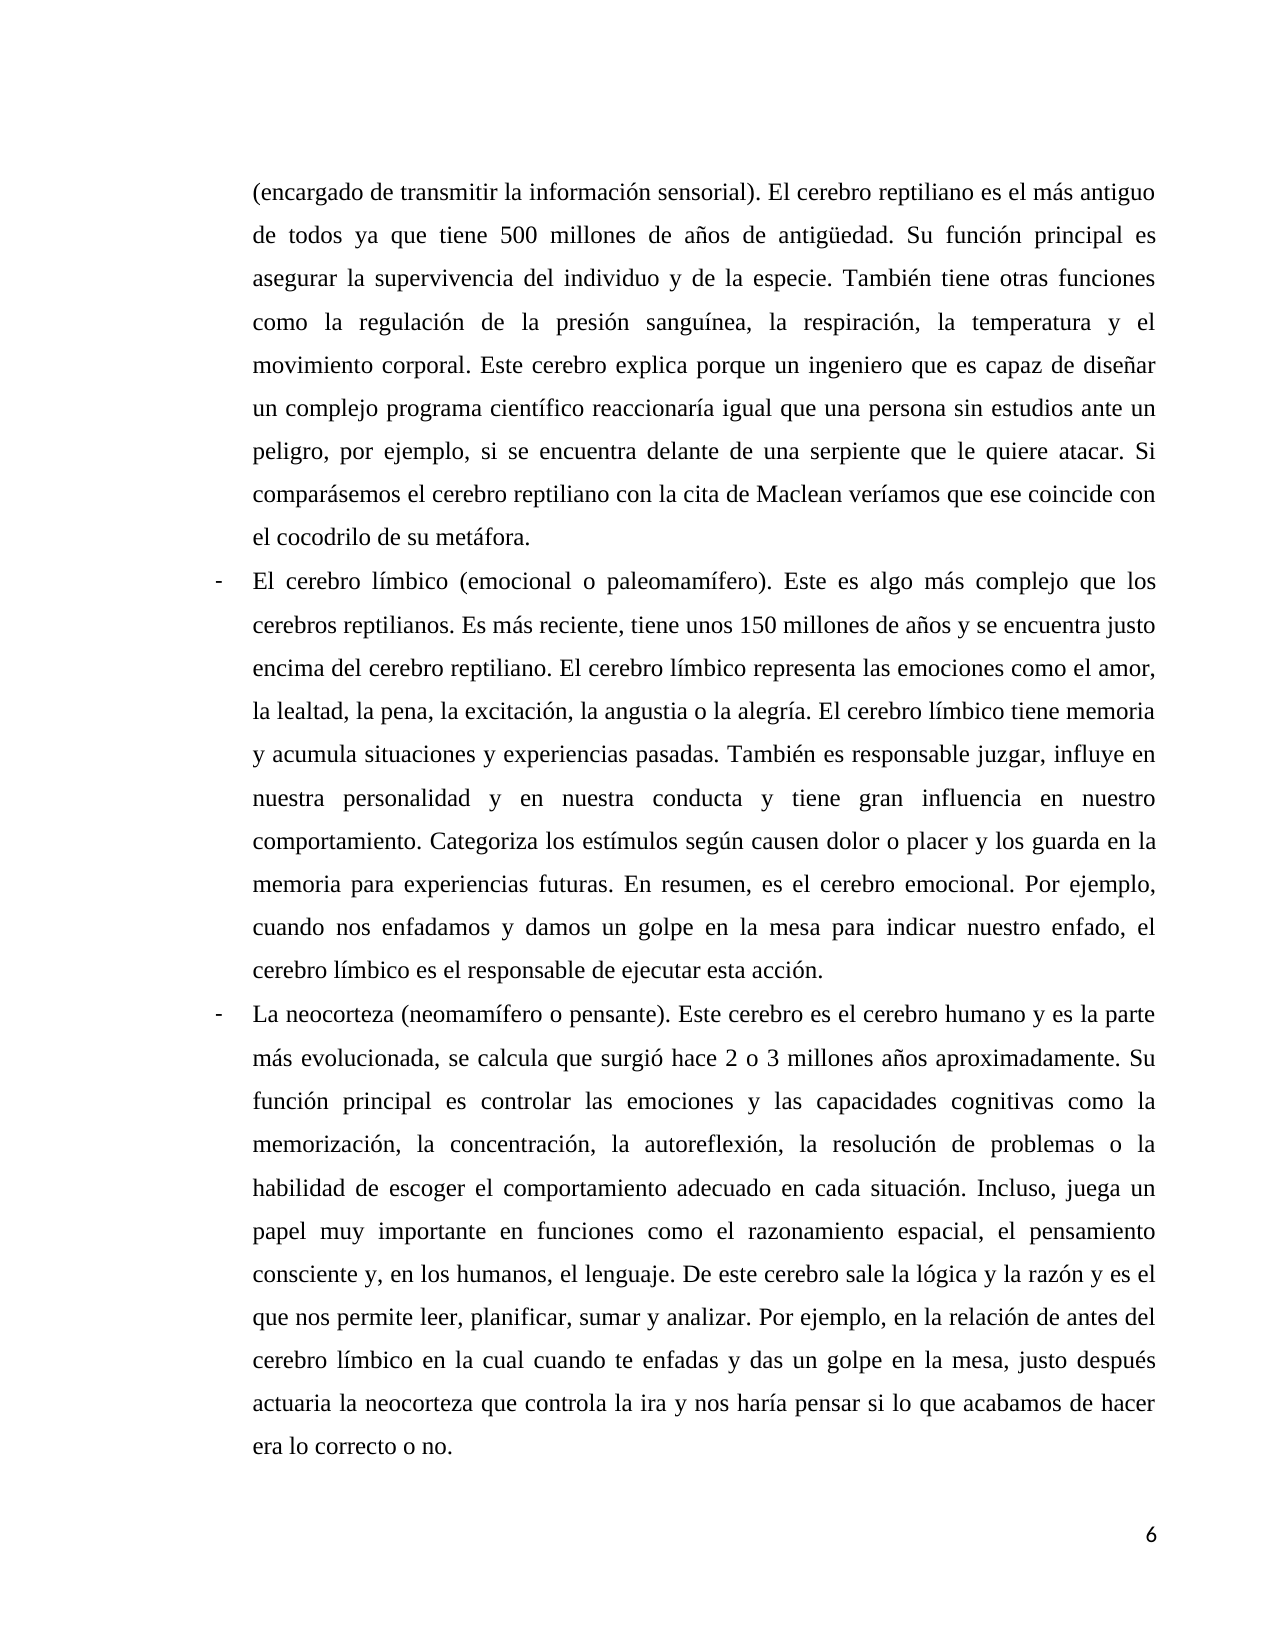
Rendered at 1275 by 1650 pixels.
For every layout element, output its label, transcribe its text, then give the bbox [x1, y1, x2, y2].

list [215, 177, 1157, 551]
list El cerebro límbico (emocional o paleomamífero). Este es algo más complejo que los cerebros reptilianos. Es más reciente, tiene unos 150 millones de años y se encuentra justo encima del cerebro reptiliano. El cerebro límbico representa las emociones como el amor, la lealtad, la pena, la excitación, la angustia o la alegría. El cerebro límbico tiene memoria y acumula situaciones y experiencias pasadas. También es responsable juzgar, influye en nuestra personalidad y en nuestra conducta y tiene gran influencia en nuestro comportamiento. Categoriza los estímulos según causen dolor o placer y los guarda en la memoria para experiencias futuras. En resumen, es el cerebro emocional. Por ejemplo, cuando nos enfadamos y damos un golpe en la mesa para indicar nuestro enfado, el cerebro límbico es el responsable de ejecutar esta acción. [215, 565, 1157, 984]
list La neocorteza (neomamífero o pensante). Este cerebro es el cerebro humano y es la parte más evolucionada, se calcula que surgió hace 2 o 3 millones años aproximadamente. Su función principal es controlar las emociones y las capacidades cognitivas como la memorización, la concentración, la autoreflexión, la resolución de problemas o la habilidad de escoger el comportamiento adecuado en cada situación. Incluso, juega un papel muy importante en funciones como el razonamiento espacial, el pensamiento consciente y, en los humanos, el lenguaje. De este cerebro sale la lógica y la razón y es el que nos permite leer, planificar, sumar y analizar. Por ejemplo, en la relación de antes del cerebro límbico en la cual cuando te enfadas y das un golpe en la mesa, justo después actuaria la neocorteza que controla la ira y nos haría pensar si lo que acabamos de hacer era lo correcto o no. [215, 998, 1157, 1460]
